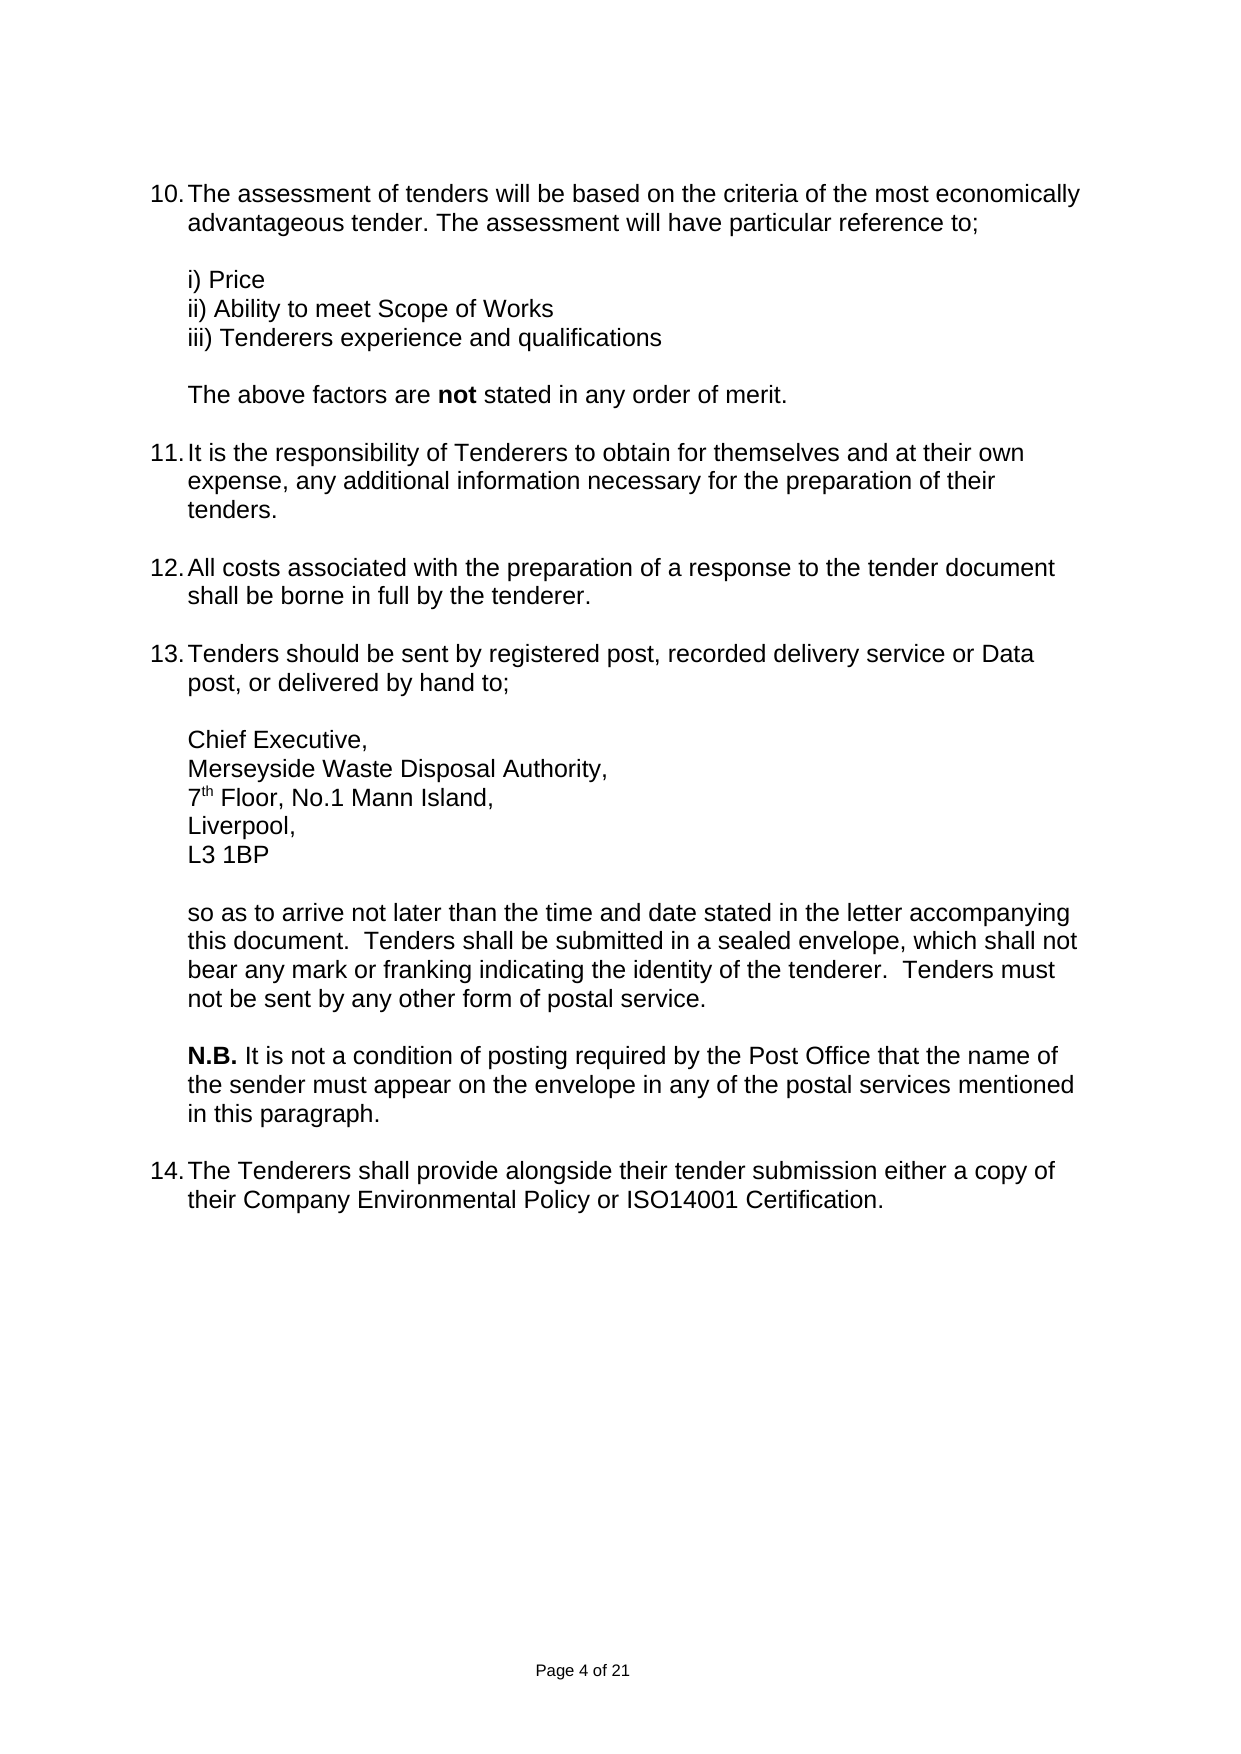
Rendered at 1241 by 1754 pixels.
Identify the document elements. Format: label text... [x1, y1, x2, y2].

list It is the responsibility of Tenderers to obtain for themselves and at their own expense, any additional information necessary for the preparation of their tenders. [150, 437, 1090, 524]
list Liverpool, [187, 811, 1090, 840]
list Chief Executive, [187, 725, 1090, 754]
list L3 1BP [187, 840, 1090, 869]
list iii) Tenderers experience and qualifications [187, 322, 1090, 351]
list The assessment of tenders will be based on the criteria of the most economically advantageous tender. The assessment will have particular reference to; [150, 179, 1090, 236]
list ii) Ability to meet Scope of Works [187, 294, 1090, 322]
list Merseyside Waste Disposal Authority, [187, 754, 1090, 782]
list i) Price [187, 265, 1090, 294]
list so as to arrive not later than the time and date stated in the letter accompanying this document. Tenders shall be submitted in a sealed envelope, which shall not bear any mark or franking indicating the identity of the tenderer. Tenders must not be sent by any other form of postal service. N.B. It is not a condition of posting required by the Post Office that the name of the sender must appear on the envelope in any of the postal services mentioned in this paragraph. [187, 897, 1090, 1127]
list 7th Floor, No.1 Mann Island, [187, 782, 1090, 811]
list The above factors are not stated in any order of merit. [187, 380, 1090, 409]
list Tenders should be sent by registered post, recorded delivery service or Data post, or delivered by hand to; [150, 639, 1090, 696]
list The Tenderers shall provide alongside their tender submission either a copy of their Company Environmental Policy or ISO14001 Certification. [150, 1156, 1090, 1214]
list All costs associated with the preparation of a response to the tender document shall be borne in full by the tenderer. [150, 552, 1090, 610]
